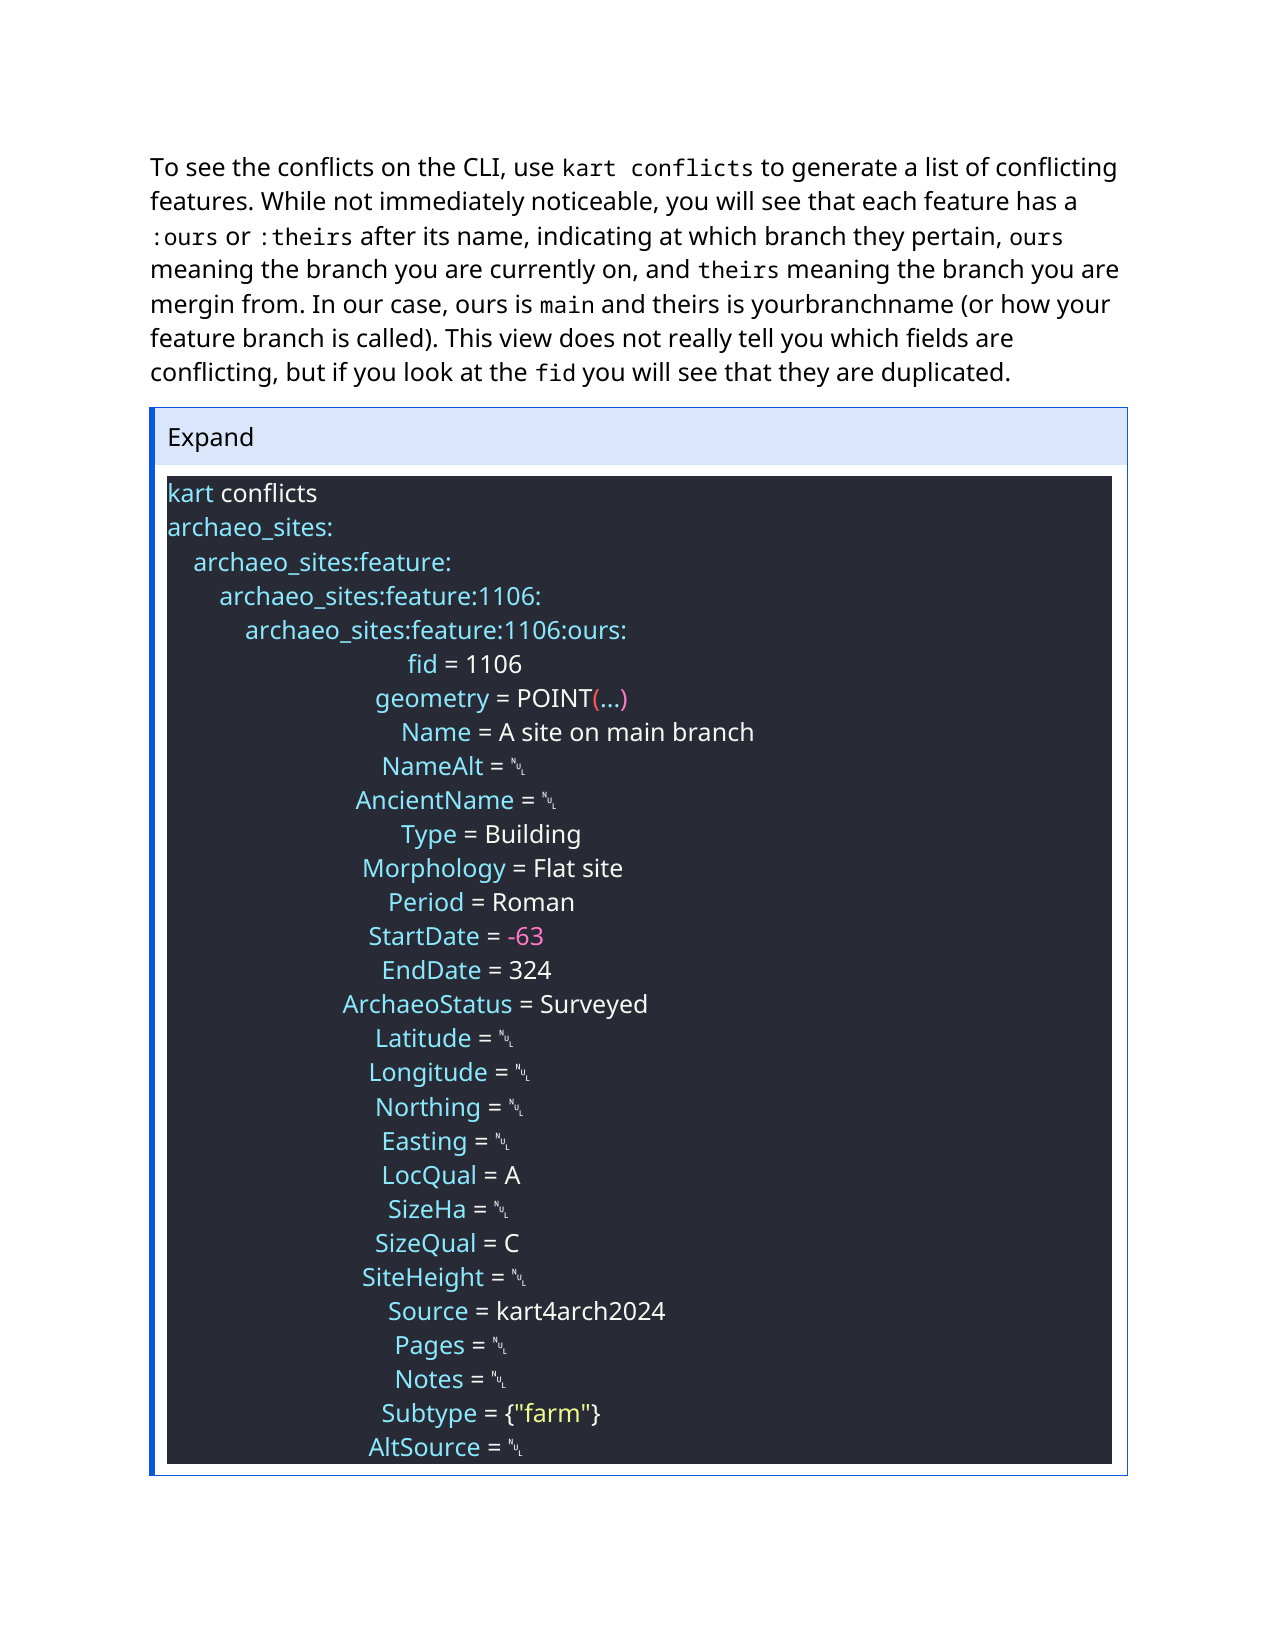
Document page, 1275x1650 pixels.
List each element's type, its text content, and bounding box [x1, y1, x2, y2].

text To see the conflicts on the CLI, use kart conflicts to generate a list of conflicting features. While not immediately noticeable, you will see that each feature has a :ours or :theirs after its name, indicating at which branch they pertain, ours meaning the branch you are currently on, and theirs meaning the branch you are mergin from. In our case, ours is main and theirs is yourbranchname (or how your feature branch is called). This view does not really tell you which fields are conflicting, but if you look at the fid you will see that they are duplicated. [150, 150, 1125, 388]
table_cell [155, 465, 1127, 1475]
table_header Expand [155, 408, 1127, 465]
